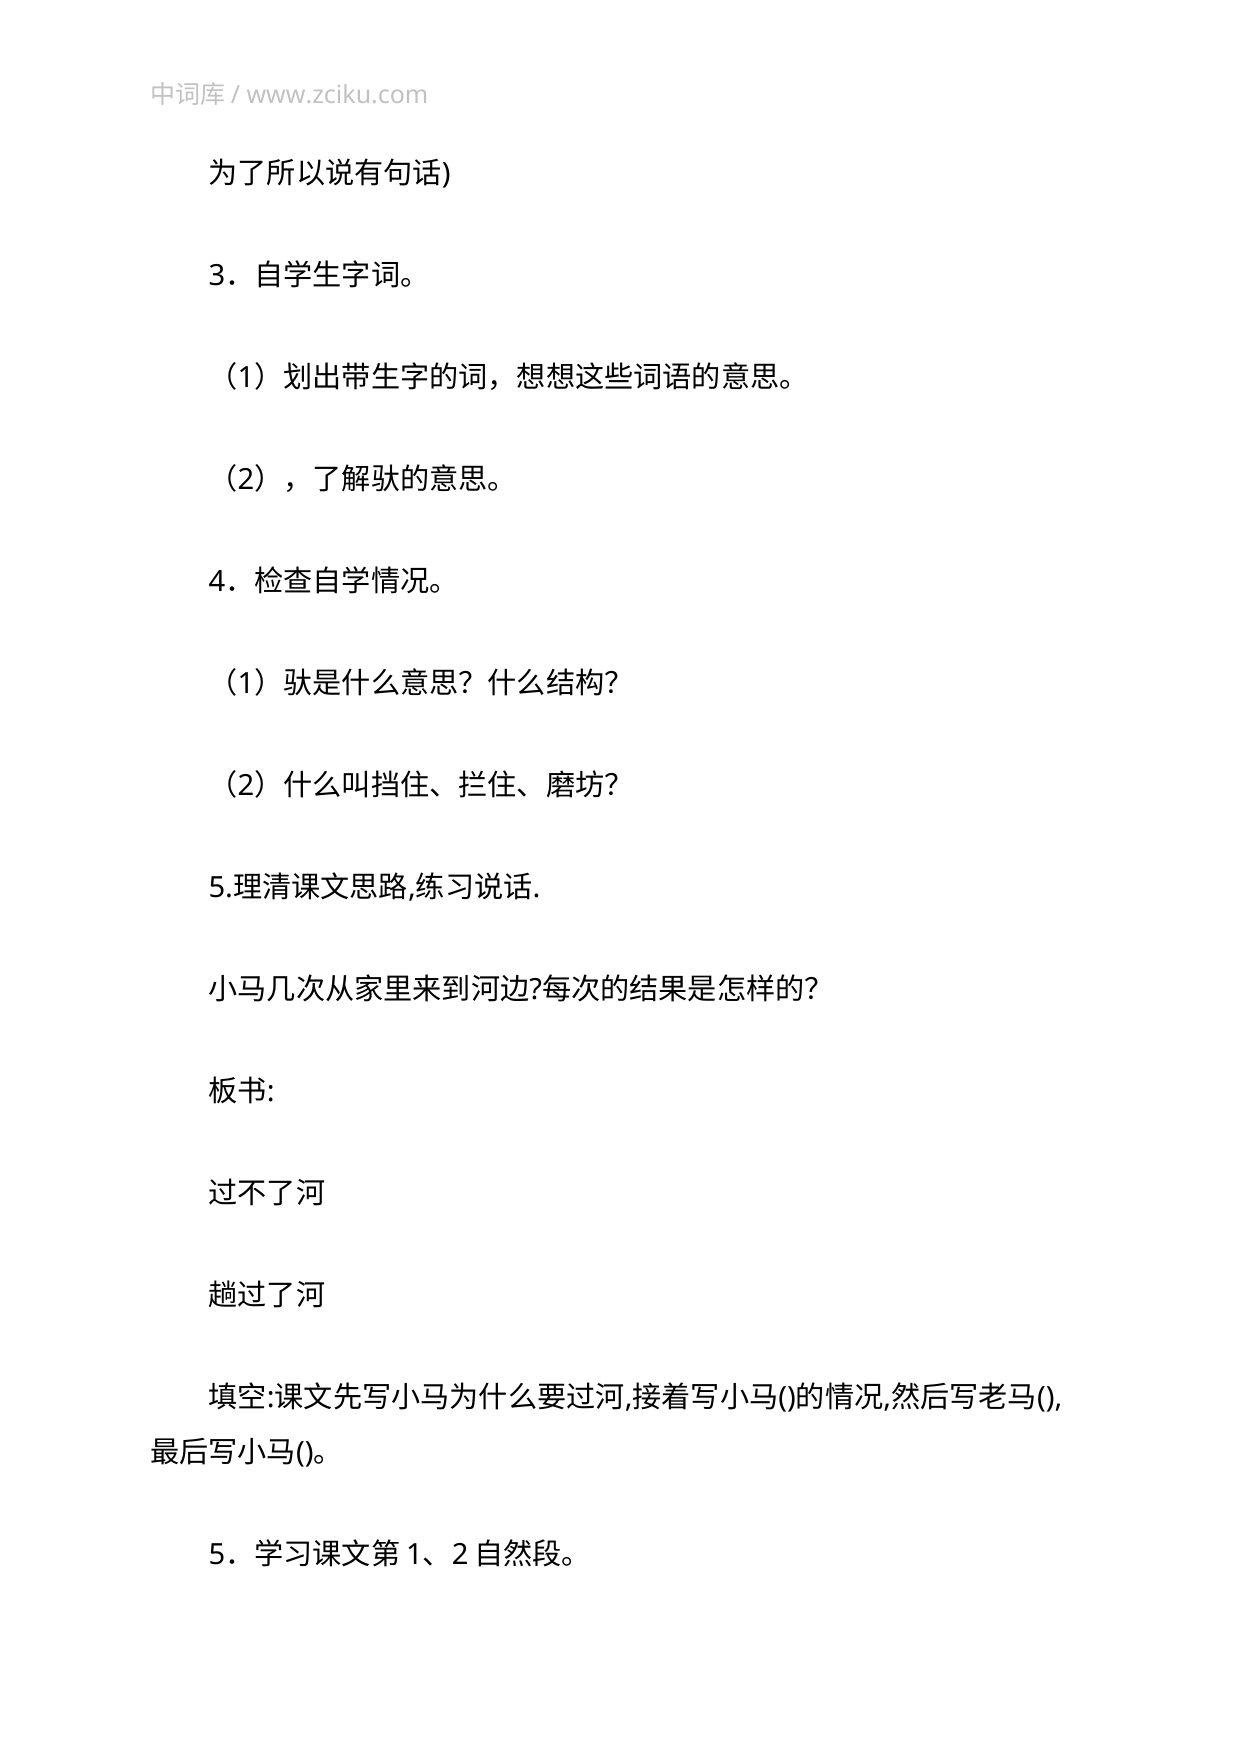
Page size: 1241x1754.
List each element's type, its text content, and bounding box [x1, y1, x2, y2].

text （2）什么叫挡住、拦住、磨坊？ [150, 762, 1090, 804]
text 为了所以说有句话) [150, 150, 1090, 192]
text 5.理清课文思路,练习说话. [150, 864, 1090, 906]
text 4．检查自学情况。 [150, 558, 1090, 600]
text 过不了河 [150, 1170, 1090, 1212]
text （1）驮是什么意思？什么结构？ [150, 660, 1090, 702]
text 填空:课文先写小马为什么要过河,接着写小马()的情况,然后写老马(),最后写小马()。 [150, 1373, 1090, 1471]
text 3．自学生字词。 [150, 252, 1090, 294]
text （1）划出带生字的词，想想这些词语的意思。 [150, 354, 1090, 396]
text 板书: [150, 1068, 1090, 1110]
text 小马几次从家里来到河边?每次的结果是怎样的？ [150, 966, 1090, 1008]
text 5．学习课文第1、2自然段。 [150, 1530, 1090, 1573]
text 趟过了河 [150, 1272, 1090, 1314]
text （2），了解驮的意思。 [150, 456, 1090, 498]
